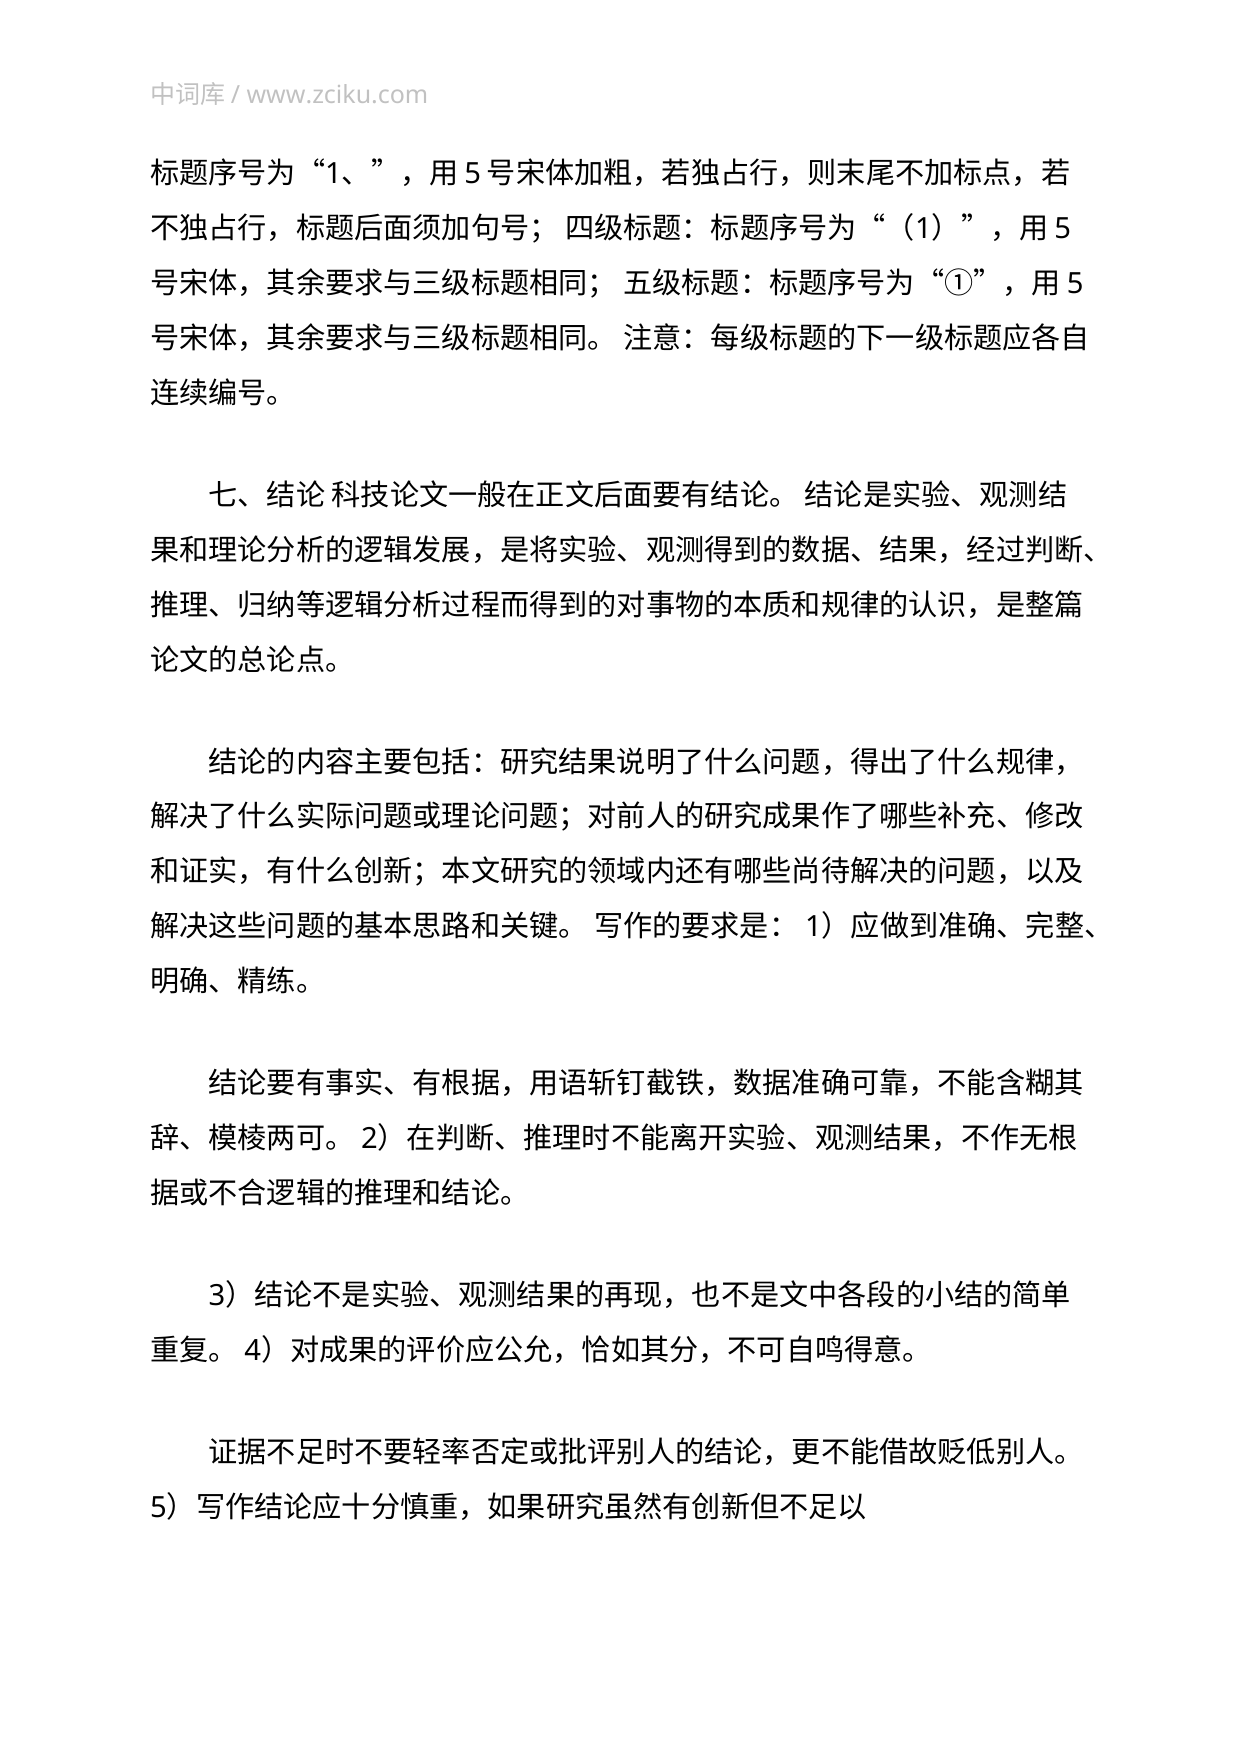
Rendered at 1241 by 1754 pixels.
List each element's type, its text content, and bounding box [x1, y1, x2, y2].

text 结论要有事实、有根据，用语斩钉截铁，数据准确可靠，不能含糊其辞、模棱两可。 2）在判断、推理时不能离开实验、观测结果，不作无根据或不合逻辑的推理和结论。 [150, 1059, 1090, 1212]
text 3）结论不是实验、观测结果的再现，也不是文中各段的小结的简单重复。 4）对成果的评价应公允，恰如其分，不可自鸣得意。 [150, 1271, 1090, 1369]
text 七、结论 科技论文一般在正文后面要有结论。 结论是实验、观测结果和理论分析的逻辑发展，是将实验、观测得到的数据、结果，经过判断、推理、归纳等逻辑分析过程而得到的对事物的本质和规律的认识，是整篇论文的总论点。 [150, 472, 1090, 679]
text 结论的内容主要包括：研究结果说明了什么问题，得出了什么规律，解决了什么实际问题或理论问题；对前人的研究成果作了哪些补充、修改和证实，有什么创新；本文研究的领域内还有哪些尚待解决的问题，以及解决这些问题的基本思路和关键。 写作的要求是： 1）应做到准确、完整、明确、精练。 [150, 738, 1090, 1000]
text 证据不足时不要轻率否定或批评别人的结论，更不能借故贬低别人。 5）写作结论应十分慎重，如果研究虽然有创新但不足以 [150, 1428, 1090, 1526]
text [150, 150, 1090, 412]
